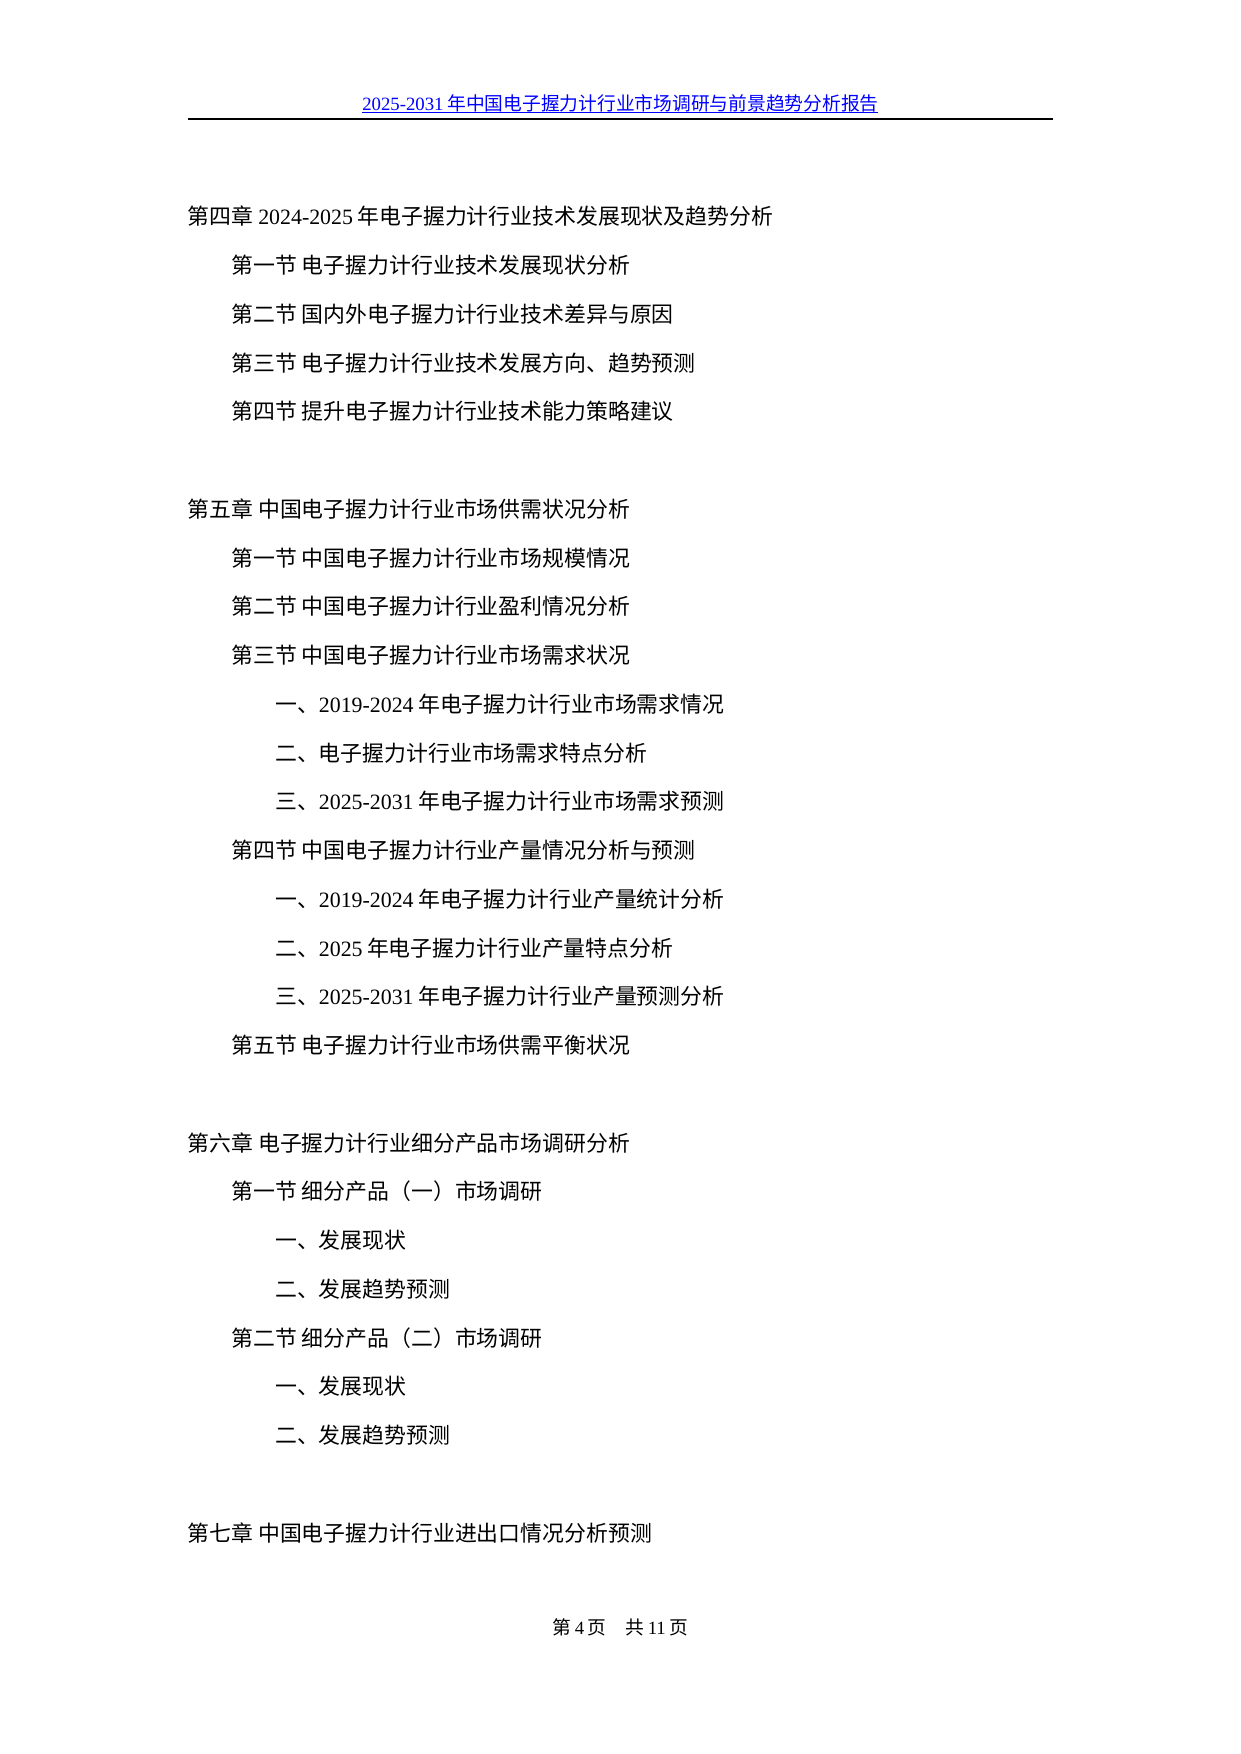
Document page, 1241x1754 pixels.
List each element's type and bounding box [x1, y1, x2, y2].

text [187, 150, 1053, 1548]
